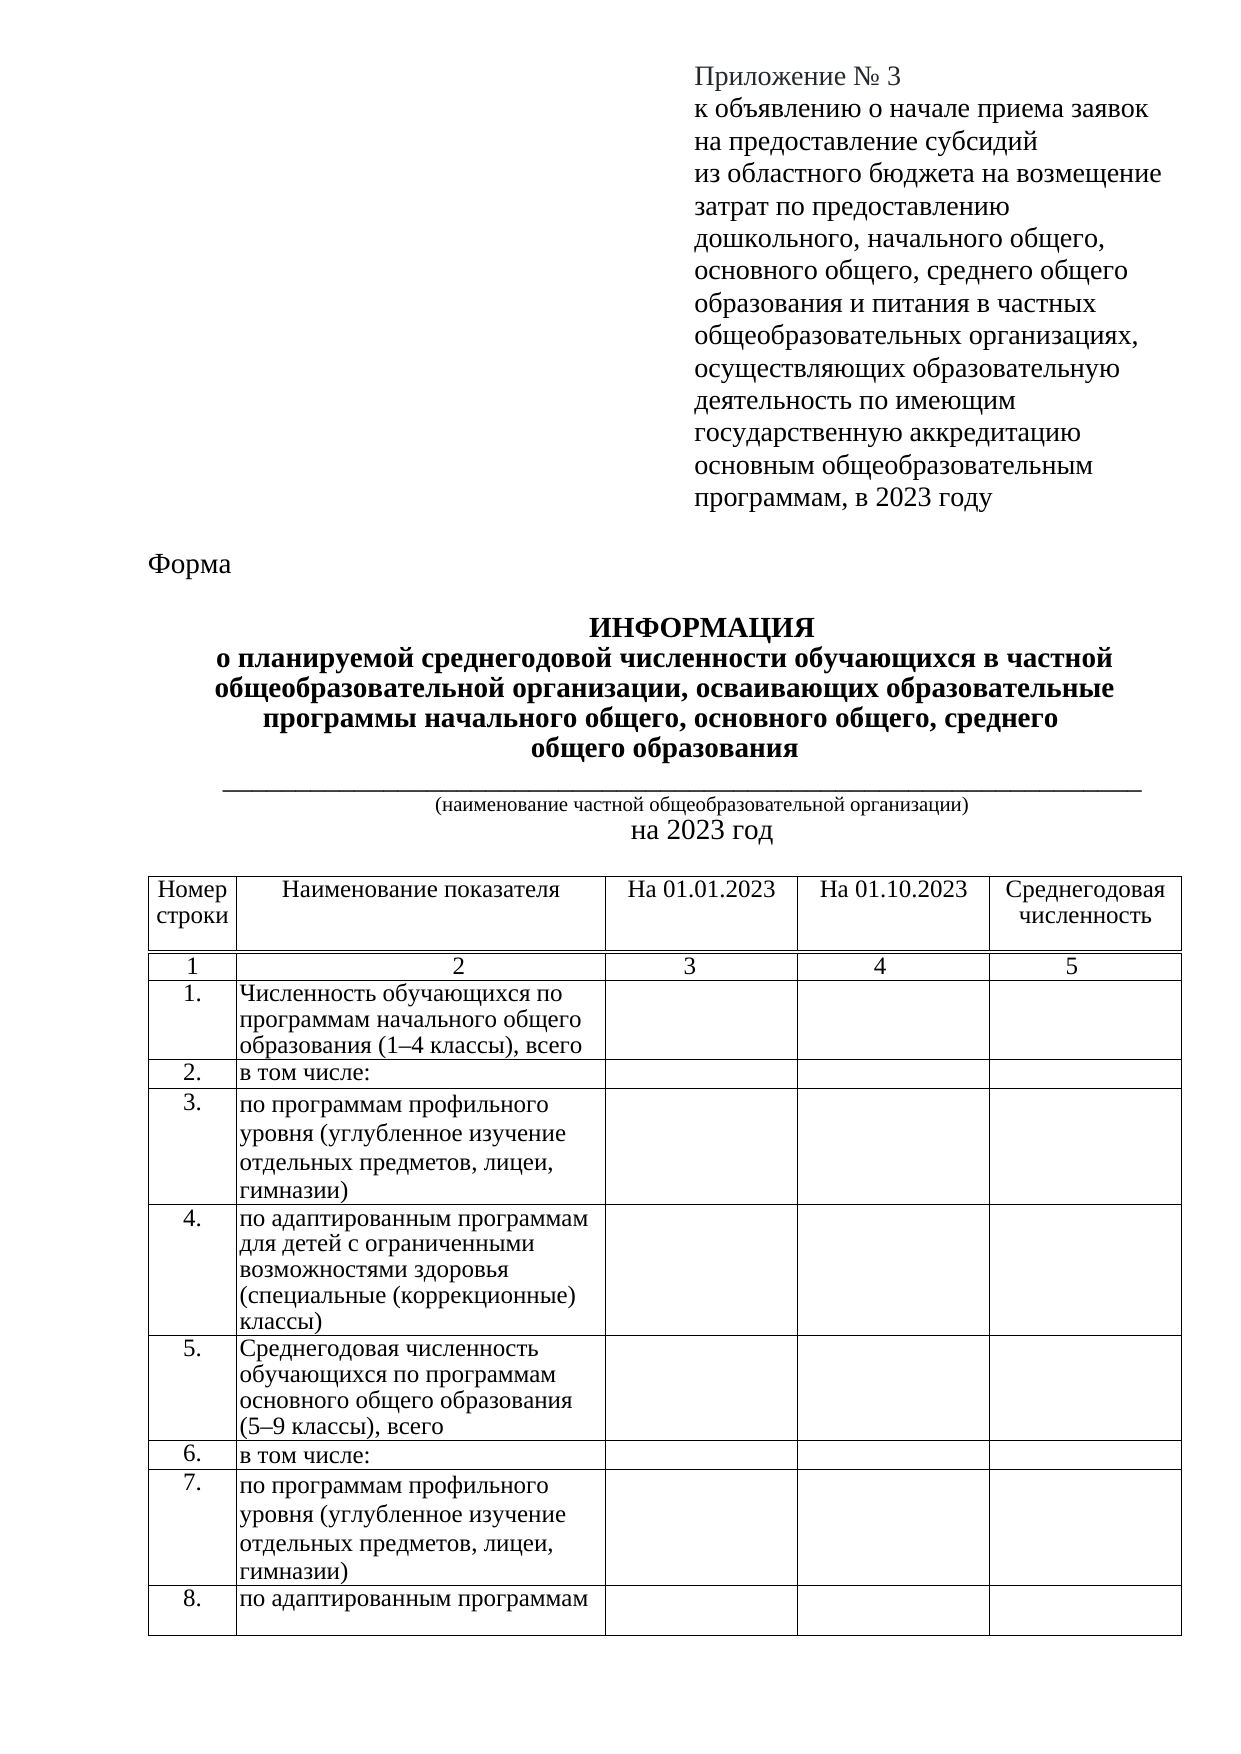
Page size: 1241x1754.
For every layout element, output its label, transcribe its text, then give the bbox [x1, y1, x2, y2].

table_cell [990, 1586, 1181, 1635]
table_cell 7. [149, 1470, 236, 1585]
table_header 1 [149, 954, 236, 980]
table_cell [798, 1089, 989, 1204]
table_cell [237, 1586, 605, 1635]
text _______________________________________________________________ [148, 764, 1181, 794]
text о планируемой среднегодовой численности обучающихся в частной общеобразовательной организации, осваивающих образовательные программы начального общего, основного общего, среднего общего образования [148, 643, 1181, 764]
table_cell в том числе: [237, 1060, 605, 1088]
table_cell [606, 1336, 797, 1439]
table_cell [798, 1060, 989, 1088]
table_header На 01.10.2023 [798, 877, 989, 949]
table_cell Численность обучающихся по программам начального общего образования (1–4 классы), всего [237, 981, 605, 1059]
table_cell 1. [149, 981, 236, 1059]
table_cell [990, 1060, 1181, 1088]
table_cell [798, 981, 989, 1059]
table_header 3 [606, 954, 797, 980]
table_cell [606, 1586, 797, 1635]
table_header 2 [237, 954, 605, 980]
table_cell по адаптированным программам для детей с ограниченными возможностями здоровья (специальные (коррекционные) классы) [237, 1205, 605, 1335]
table_cell 2. [149, 1060, 236, 1088]
table_cell Среднегодовая численность обучающихся по программам основного общего образования (5–9 классы), всего [237, 1336, 605, 1439]
table_cell [990, 1205, 1181, 1335]
table_cell [798, 1336, 989, 1439]
table_header Наименование показателя [237, 877, 605, 949]
table_header На 01.01.2023 [606, 877, 797, 949]
table_cell [990, 1089, 1181, 1204]
table_cell [606, 1470, 797, 1585]
table_cell 6. [149, 1441, 236, 1469]
table_cell [798, 1470, 989, 1585]
table_header 5 [990, 954, 1181, 980]
text ИНФОРМАЦИЯ [148, 613, 1181, 643]
table_cell 3. [149, 1089, 236, 1204]
table_cell [990, 1441, 1181, 1469]
table_header Номер строки [149, 877, 236, 949]
table_header Среднегодовая численность [990, 877, 1181, 949]
table_cell [606, 1441, 797, 1469]
table_cell 4. [149, 1205, 236, 1335]
table_cell [990, 1470, 1181, 1585]
table_cell по программам профильного уровня (углубленное изучение отдельных предметов, лицеи, гимназии) [237, 1089, 605, 1204]
table_cell [798, 1586, 989, 1635]
table_cell [606, 1060, 797, 1088]
table_cell [798, 1441, 989, 1469]
text на 2023 год [148, 816, 1181, 846]
table_cell [606, 1205, 797, 1335]
table_cell 8. [149, 1586, 236, 1635]
text Форма [148, 546, 1181, 580]
table_cell [606, 1089, 797, 1204]
table_cell [606, 981, 797, 1059]
table_cell в том числе: [237, 1441, 605, 1469]
table_cell 5. [149, 1336, 236, 1439]
table_cell [990, 981, 1181, 1059]
table_cell [990, 1336, 1181, 1439]
text Приложение № 3 к объявлению о начале приема заявок на предоставление субсидий из областного бюджета на возмещение затрат по предоставлению дошкольного, начального общего, основного общего, среднего общего образования и питания в частных общеобразовательных организациях, осуществляющих образовательную деятельность по имеющим государственную аккредитацию основным общеобразовательным программам, в 2023 году [694, 59, 1182, 513]
text (наименование частной общеобразовательной организации) [148, 794, 1181, 816]
table_cell по программам профильного уровня (углубленное изучение отдельных предметов, лицеи, гимназии) [237, 1470, 605, 1585]
table_header 4 [798, 954, 989, 980]
table_cell [798, 1205, 989, 1335]
